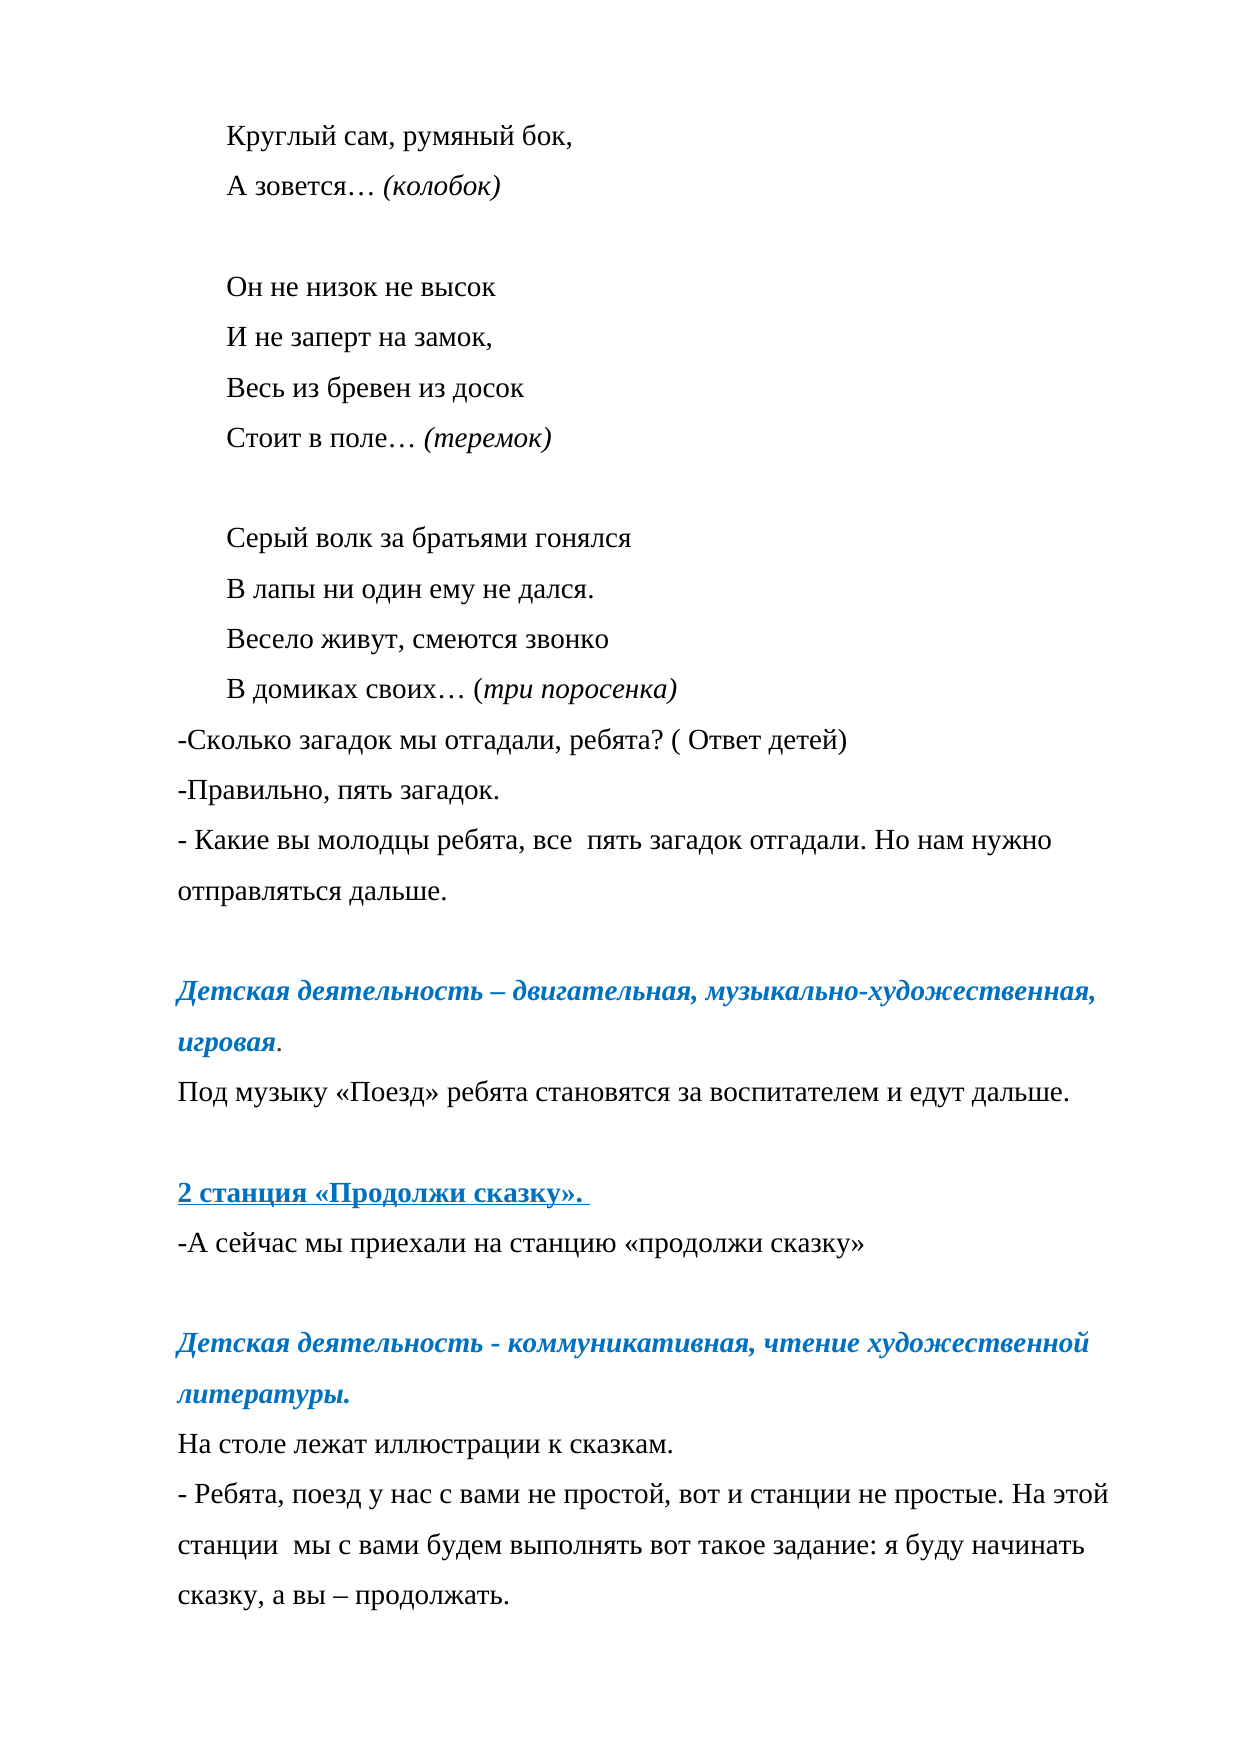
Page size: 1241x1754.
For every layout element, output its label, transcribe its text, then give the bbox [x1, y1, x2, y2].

text Серый волк за братьями гонялся [226, 521, 1152, 554]
text -Правильно, пять загадок. [177, 772, 1152, 806]
text -Сколько загадок мы отгадали, ребята? ( Ответ детей) [177, 722, 1152, 755]
text Круглый сам, румяный бок, [226, 118, 1152, 152]
text Детская деятельность – двигательная, музыкально-художественная, игровая. [177, 973, 1152, 1057]
text Весь из бревен из досок [226, 370, 1152, 403]
text На столе лежат иллюстрации к сказкам. [177, 1426, 1152, 1460]
text Весело живут, смеются звонко [226, 621, 1152, 655]
text Он не низок не высок [226, 269, 1152, 303]
text А зовется… (колобок) [226, 168, 1152, 202]
text И не заперт на замок, [226, 319, 1152, 353]
text -А сейчас мы приехали на станцию «продолжи сказку» [177, 1225, 1152, 1258]
text Детская деятельность - коммуникативная, чтение художественной литературы. [177, 1326, 1152, 1409]
text В домиках своих… (три поросенка) [226, 672, 1152, 705]
text В лапы ни один ему не дался. [226, 571, 1152, 604]
text - Какие вы молодцы ребята, все пять загадок отгадали. Но нам нужно отправляться дальше. [177, 822, 1152, 906]
text 2 станция «Продолжи сказку». [177, 1175, 1152, 1208]
text - Ребята, поезд у нас с вами не простой, вот и станции не простые. На этой станции мы с вами будем выполнять вот такое задание: я буду начинать сказку, а вы – продолжать. [177, 1477, 1152, 1611]
text Стоит в поле… (теремок) [226, 420, 1152, 453]
text Под музыку «Поезд» ребята становятся за воспитателем и едут дальше. [177, 1074, 1152, 1108]
